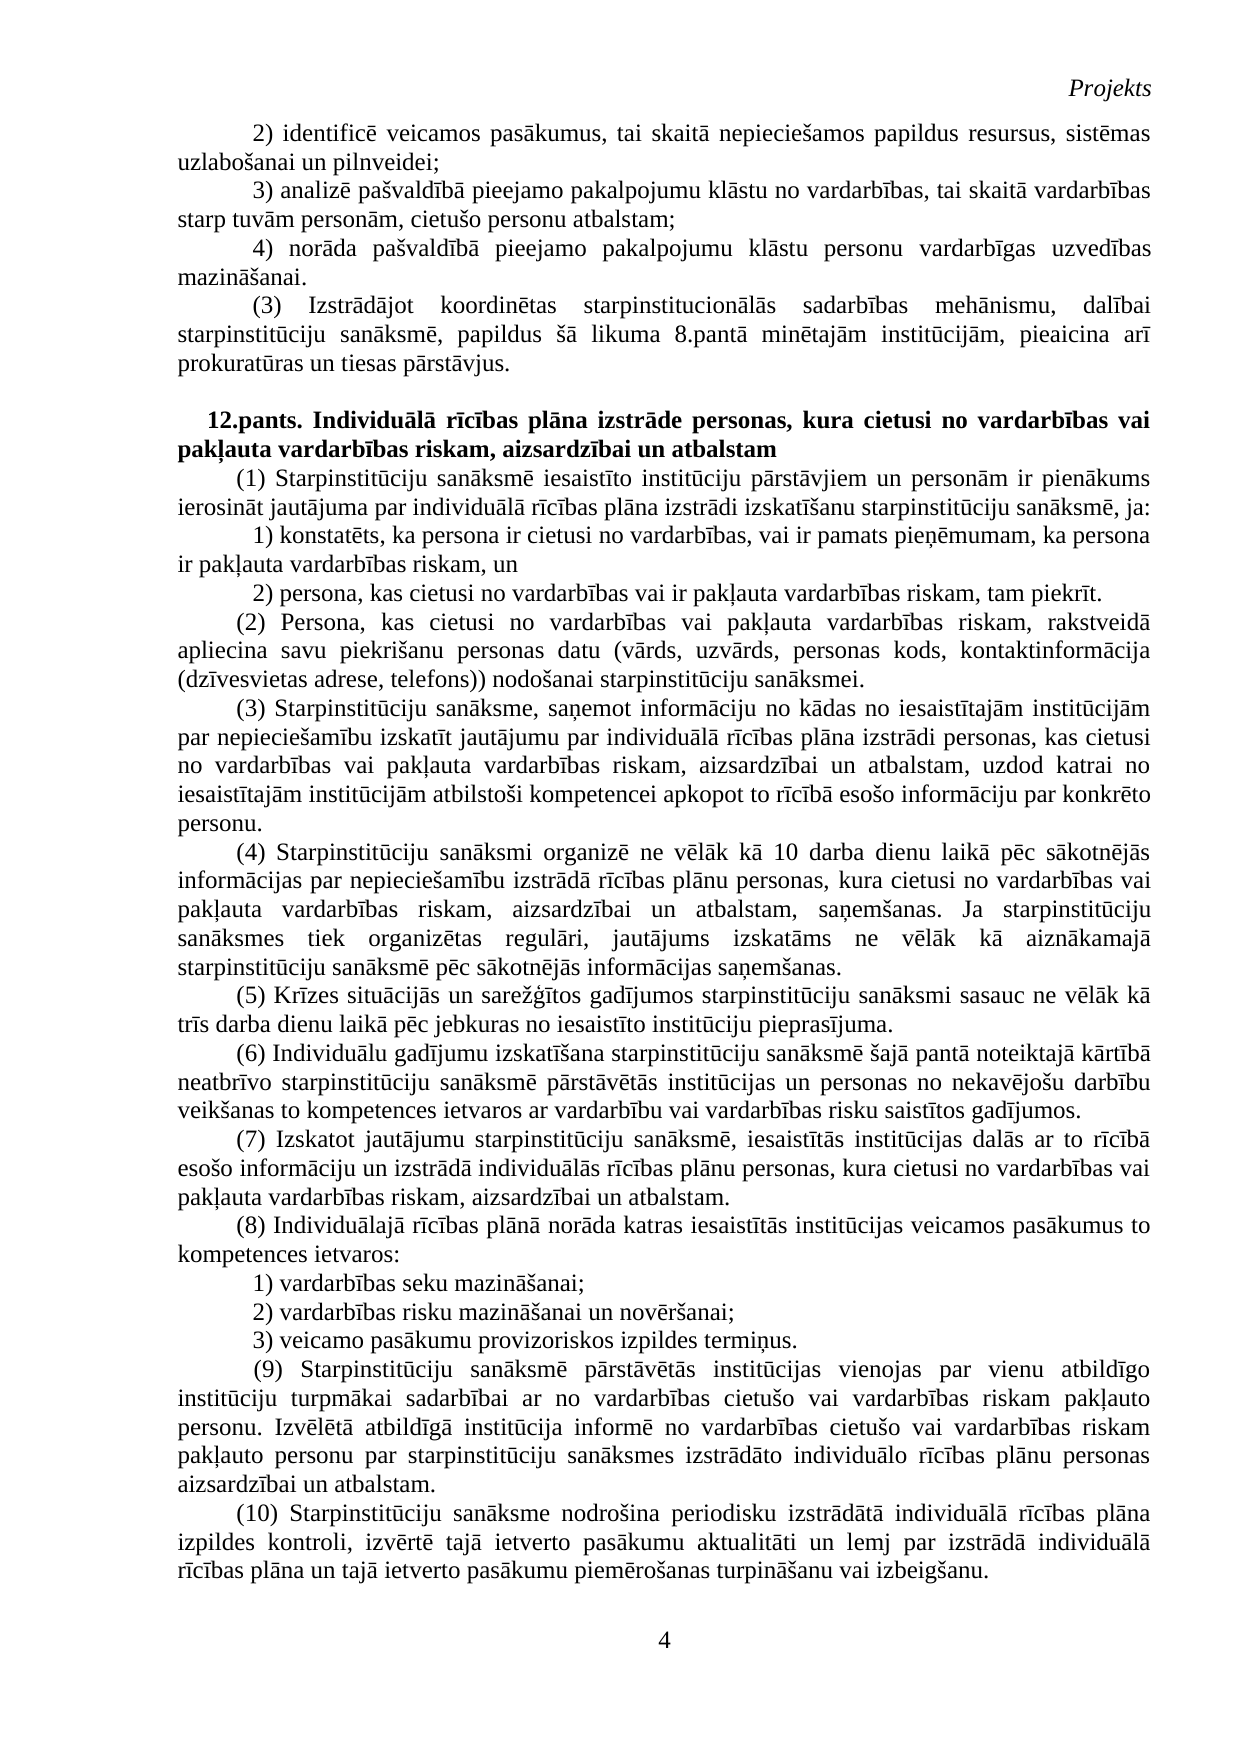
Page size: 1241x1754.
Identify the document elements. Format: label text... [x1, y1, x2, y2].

text (4) Starpinstitūciju sanāksmi organizē ne vēlāk kā 10 darba dienu laikā pēc sākotnējās informācijas par nepieciešamību izstrādā rīcības plānu personas, kura cietusi no vardarbības vai pakļauta vardarbības riskam, aizsardzībai un atbalstam, saņemšanas. Ja starpinstitūciju sanāksmes tiek organizētas regulāri, jautājums izskatāms ne vēlāk kā aiznākamajā starpinstitūciju sanāksmē pēc sākotnējās informācijas saņemšanas. [177, 837, 1152, 981]
text (3) Izstrādājot koordinētas starpinstitucionālās sadarbības mehānismu, dalībai starpinstitūciju sanāksmē, papildus šā likuma 8.pantā minētajām institūcijām, pieaicina arī prokuratūras un tiesas pārstāvjus. [177, 291, 1152, 377]
text 12.pants. Individuālā rīcības plāna izstrāde personas, kura cietusi no vardarbības vai pakļauta vardarbības riskam, aizsardzībai un atbalstam [177, 406, 1152, 463]
text (10) Starpinstitūciju sanāksme nodrošina periodisku izstrādātā individuālā rīcības plāna izpildes kontroli, izvērtē tajā ietverto pasākumu aktualitāti un lemj par izstrādā individuālā rīcības plāna un tajā ietverto pasākumu piemērošanas turpināšanu vai izbeigšanu. [177, 1498, 1152, 1584]
text (8) Individuālajā rīcības plānā norāda katras iesaistītās institūcijas veicamos pasākumus to kompetences ietvaros: [177, 1211, 1152, 1268]
text (3) Starpinstitūciju sanāksme, saņemot informāciju no kādas no iesaistītajām institūcijām par nepieciešamību izskatīt jautājumu par individuālā rīcības plāna izstrādi personas, kas cietusi no vardarbības vai pakļauta vardarbības riskam, aizsardzībai un atbalstam, uzdod katrai no iesaistītajām institūcijām atbilstoši kompetencei apkopot to rīcībā esošo informāciju par konkrēto personu. [177, 693, 1152, 837]
text (6) Individuālu gadījumu izskatīšana starpinstitūciju sanāksmē šajā pantā noteiktajā kārtībā neatbrīvo starpinstitūciju sanāksmē pārstāvētās institūcijas un personas no nekavējošu darbību veikšanas to kompetences ietvaros ar vardarbību vai vardarbības risku saistītos gadījumos. [177, 1038, 1152, 1124]
text (9) Starpinstitūciju sanāksmē pārstāvētās institūcijas vienojas par vienu atbildīgo institūciju turpmākai sadarbībai ar no vardarbības cietušo vai vardarbības riskam pakļauto personu. Izvēlētā atbildīgā institūcija informē no vardarbības cietušo vai vardarbības riskam pakļauto personu par starpinstitūciju sanāksmes izstrādāto individuālo rīcības plānu personas aizsardzībai un atbalstam. [177, 1354, 1152, 1498]
text 1) konstatēts, ka persona ir cietusi no vardarbības, vai ir pamats pieņēmumam, ka persona ir pakļauta vardarbības riskam, un [177, 521, 1152, 578]
text (7) Izskatot jautājumu starpinstitūciju sanāksmē, iesaistītās institūcijas dalās ar to rīcībā esošo informāciju un izstrādā individuālās rīcības plānu personas, kura cietusi no vardarbības vai pakļauta vardarbības riskam, aizsardzībai un atbalstam. [177, 1124, 1152, 1211]
text 4) norāda pašvaldībā pieejamo pakalpojumu klāstu personu vardarbīgas uzvedības mazināšanai. [177, 233, 1152, 291]
text 1) vardarbības seku mazināšanai; [177, 1268, 1152, 1297]
text 3) analizē pašvaldībā pieejamo pakalpojumu klāstu no vardarbības, tai skaitā vardarbības starp tuvām personām, cietušo personu atbalstam; [177, 176, 1152, 233]
text (1) Starpinstitūciju sanāksmē iesaistīto institūciju pārstāvjiem un personām ir pienākums ierosināt jautājuma par individuālā rīcības plāna izstrādi izskatīšanu starpinstitūciju sanāksmē, ja: [177, 463, 1152, 521]
text 2) persona, kas cietusi no vardarbības vai ir pakļauta vardarbības riskam, tam piekrīt. [177, 578, 1152, 607]
text (2) Persona, kas cietusi no vardarbības vai pakļauta vardarbības riskam, rakstveidā apliecina savu piekrišanu personas datu (vārds, uzvārds, personas kods, kontaktinformācija (dzīvesvietas adrese, telefons)) nodošanai starpinstitūciju sanāksmei. [177, 607, 1152, 693]
text 2) identificē veicamos pasākumus, tai skaitā nepieciešamos papildus resursus, sistēmas uzlabošanai un pilnveidei; [177, 118, 1152, 176]
text (5) Krīzes situācijās un sarežģītos gadījumos starpinstitūciju sanāksmi sasauc ne vēlāk kā trīs darba dienu laikā pēc jebkuras no iesaistīto institūciju pieprasījuma. [177, 981, 1152, 1038]
text 2) vardarbības risku mazināšanai un novēršanai; [177, 1297, 1152, 1326]
text 3) veicamo pasākumu provizoriskos izpildes termiņus. [177, 1326, 1152, 1354]
